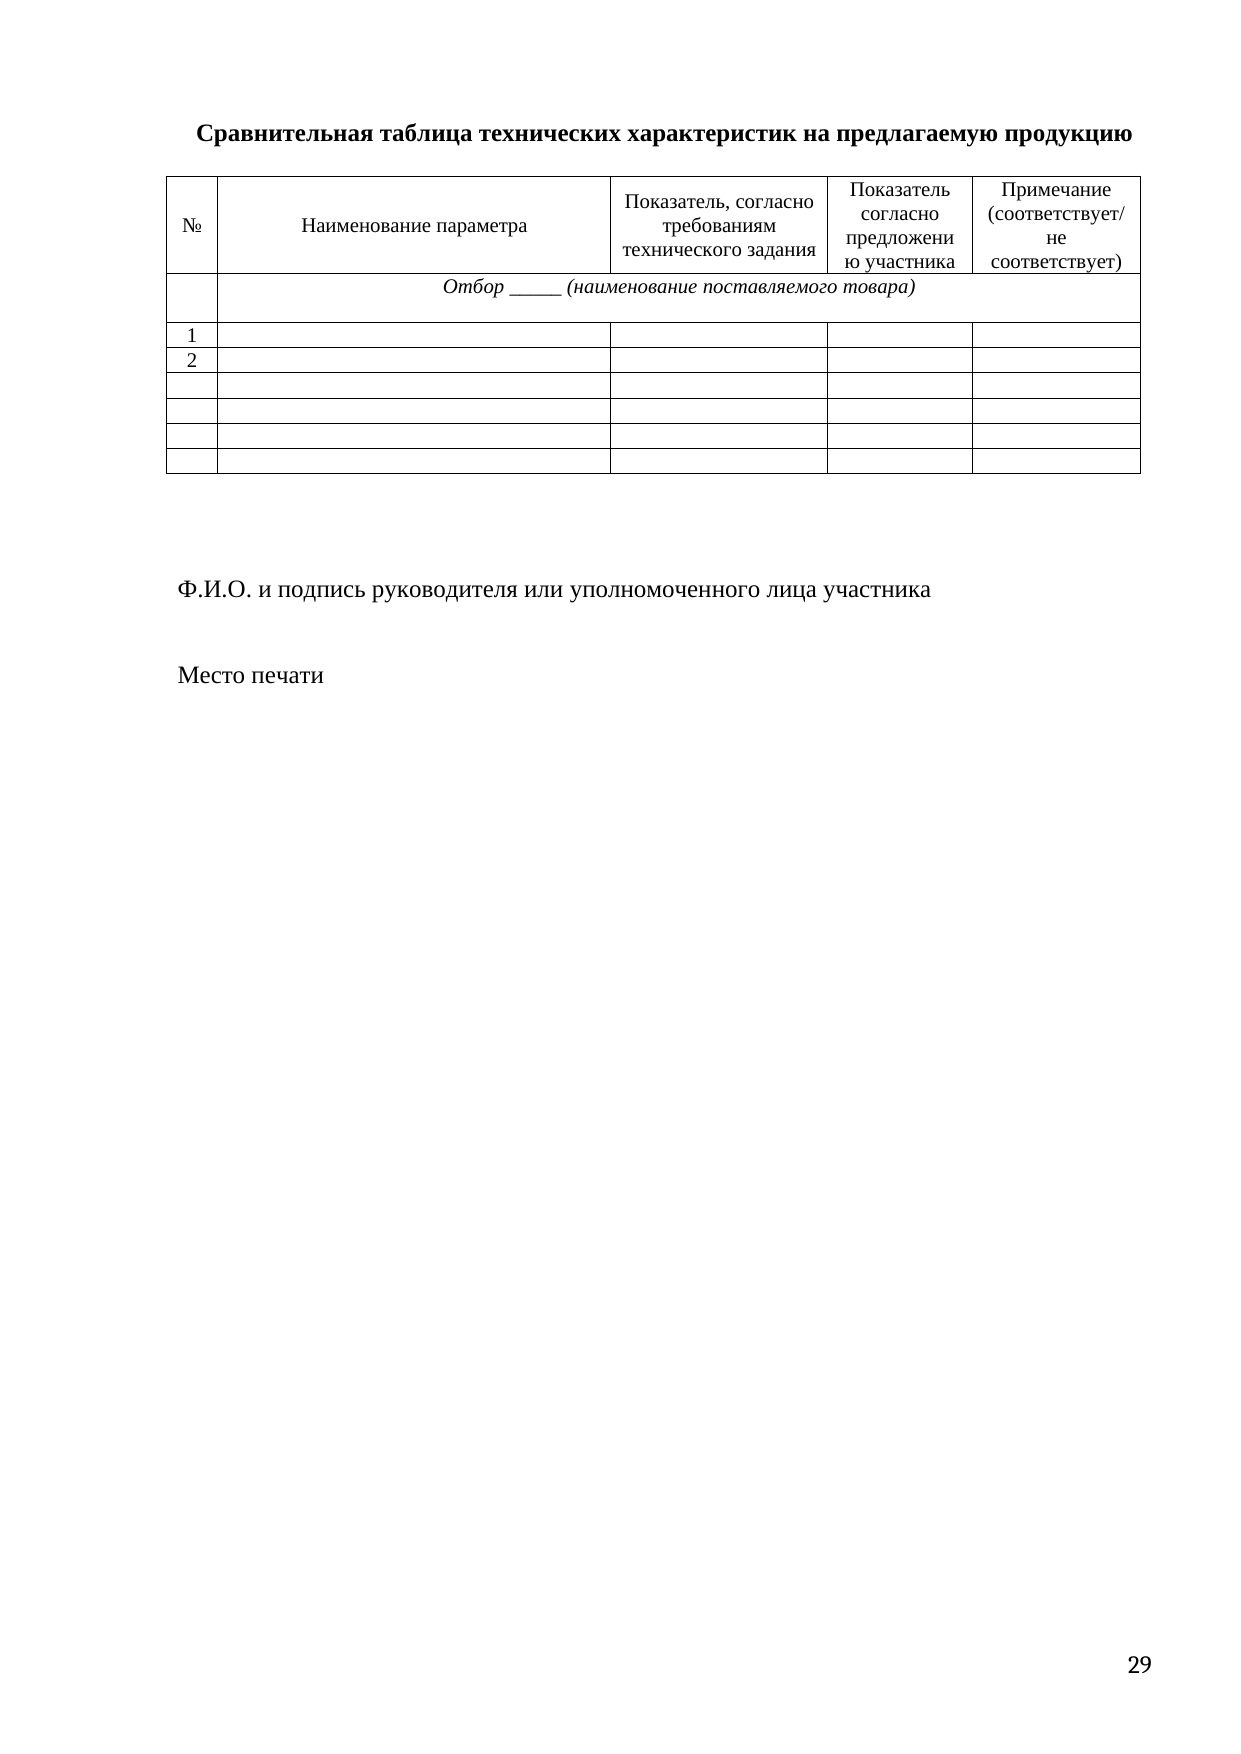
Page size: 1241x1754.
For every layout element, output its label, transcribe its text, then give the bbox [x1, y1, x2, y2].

table_cell [167, 449, 217, 473]
table_cell [218, 323, 610, 347]
table_cell [218, 348, 610, 372]
table_cell [218, 373, 610, 397]
table_header Примечание (соответствует/ не соответствует) [973, 177, 1140, 273]
table_cell [218, 424, 610, 448]
table_cell [611, 399, 827, 422]
table_cell [167, 274, 217, 322]
table_cell [167, 399, 217, 422]
table_cell Отбор _____ (наименование поставляемого товара) [218, 274, 1140, 322]
table_cell [828, 348, 972, 372]
table_cell [973, 323, 1140, 347]
table_cell [611, 424, 827, 448]
table_cell [828, 323, 972, 347]
table_cell [973, 348, 1140, 372]
table_cell [828, 399, 972, 422]
table_cell [611, 373, 827, 397]
table_header № [167, 177, 217, 273]
table_cell [828, 449, 972, 473]
table_cell [828, 424, 972, 448]
text Сравнительная таблица технических характеристик на предлагаемую продукцию [177, 118, 1152, 147]
table_cell [167, 373, 217, 397]
table_header Наименование параметра [218, 177, 610, 273]
table_cell [828, 373, 972, 397]
table_cell [611, 449, 827, 473]
table_cell 1 [167, 323, 217, 347]
text Ф.И.О. и подпись руководителя или уполномоченного лица участника [177, 574, 1152, 603]
table_cell 2 [167, 348, 217, 372]
text Место печати [177, 661, 1152, 689]
table_cell [973, 373, 1140, 397]
table_cell [218, 449, 610, 473]
table_cell [973, 424, 1140, 448]
table_header Показатель согласно предложению участника [828, 177, 972, 273]
table_cell [973, 399, 1140, 422]
table_cell [611, 323, 827, 347]
table_header Показатель, согласно требованиям технического задания [611, 177, 827, 273]
table_cell [611, 348, 827, 372]
table_cell [218, 399, 610, 422]
table_cell [973, 449, 1140, 473]
table_cell [167, 424, 217, 448]
